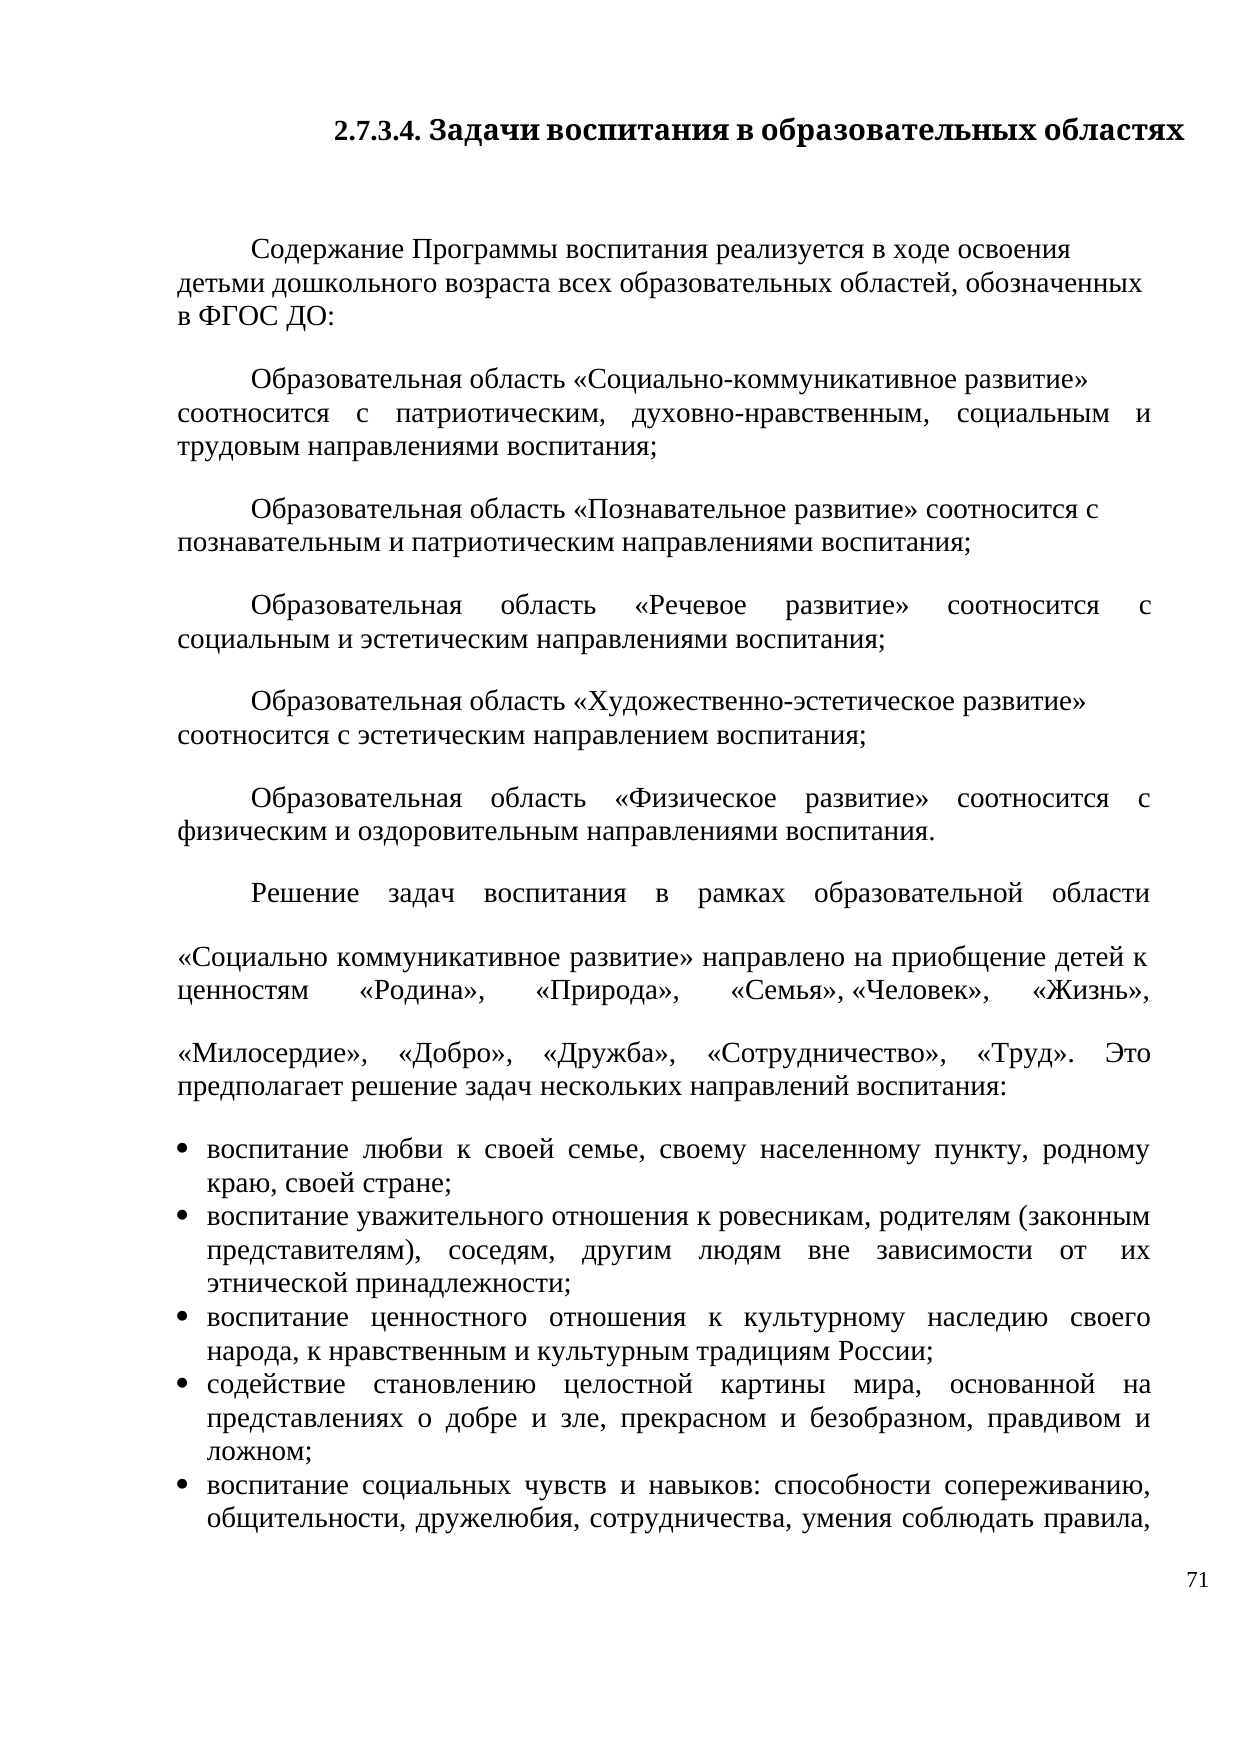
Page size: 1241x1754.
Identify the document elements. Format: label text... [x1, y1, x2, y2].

text Образовательная область «Художественно-эстетическое развитие» соотносится с эстетическим направлением воспитания; [177, 683, 1088, 751]
subtitle Задачи воспитания в образовательных областях [334, 113, 1209, 147]
text Образовательная область «Физическое развитие» соотносится с физическим и оздоровительным направлениями воспитания. [177, 780, 1151, 847]
text Образовательная область «Речевое развитие» соотносится с социальным и эстетическим направлениями воспитания; [177, 587, 1152, 654]
list воспитание любви к своей семье, своему населенному пункту, родному краю, своей стране; [177, 1131, 1151, 1198]
text Решение задач воспитания в рамках образовательной области [251, 876, 1209, 909]
text «Социально коммуникативное развитие» направлено на приобщение детей к ценностям «Родина», «Природа», «Семья», «Человек», «Жизнь», [177, 939, 1151, 1006]
list воспитание ценностного отношения к культурному наследию своего народа, к нравственным и культурным традициям России; [177, 1299, 1151, 1366]
text Образовательная область «Познавательное развитие» соотносится с познавательным и патриотическим направлениями воспитания; [177, 491, 1151, 558]
list воспитание уважительного отношения к ровесникам, родителям (законным представителям), соседям, другим людям вне зависимости от их этнической принадлежности; [177, 1198, 1151, 1299]
text Образовательная область «Социально-коммуникативное развитие» соотносится с патриотическим, духовно-нравственным, социальным и трудовым направлениями воспитания; [177, 361, 1151, 462]
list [177, 1467, 1151, 1534]
text «Милосердие», «Добро», «Дружба», «Сотрудничество», «Труд». Это предполагает решение задач нескольких направлений воспитания: [177, 1035, 1152, 1102]
list содействие становлению целостной картины мира, основанной на представлениях о добре и зле, прекрасном и безобразном, правдивом и ложном; [177, 1366, 1152, 1467]
text Содержание Программы воспитания реализуется в ходе освоения детьми дошкольного возраста всех образовательных областей, обозначенных в ФГОС ДО: [177, 231, 1151, 332]
